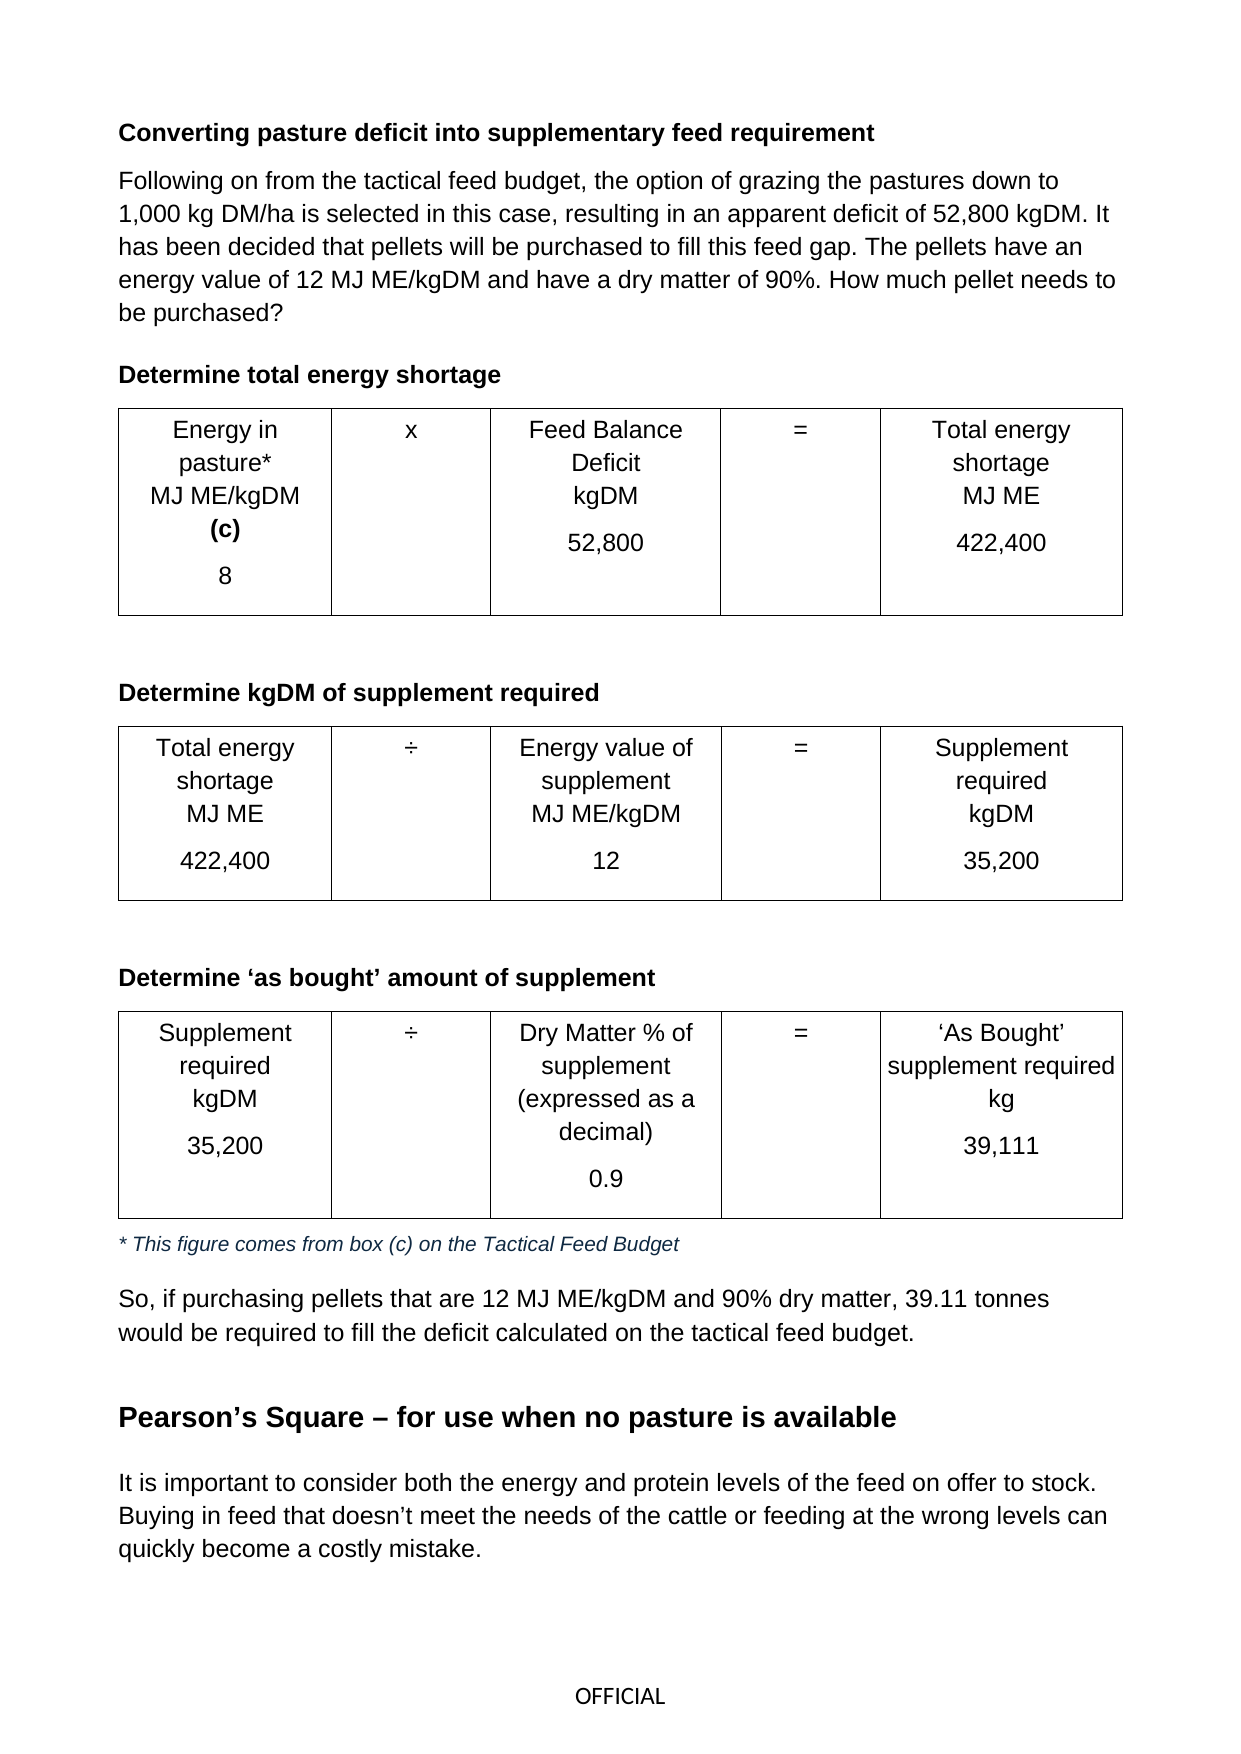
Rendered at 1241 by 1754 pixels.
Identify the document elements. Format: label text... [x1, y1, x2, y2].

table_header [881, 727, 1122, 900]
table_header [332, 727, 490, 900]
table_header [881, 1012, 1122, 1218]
text * This figure comes from box (c) on the Tactical Feed Budget [118, 1231, 1122, 1255]
text So, if purchasing pellets that are 12 MJ ME/kgDM and 90% dry matter, 39.11 tonnes would be required to fill the deficit calculated on the tactical feed budget. [118, 1284, 1122, 1346]
text Determine ‘as bought’ amount of supplement [118, 963, 1122, 992]
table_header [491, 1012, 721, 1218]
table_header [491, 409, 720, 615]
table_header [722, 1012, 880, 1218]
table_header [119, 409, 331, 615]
subtitle Converting pasture deficit into supplementary feed requirement [118, 118, 1122, 147]
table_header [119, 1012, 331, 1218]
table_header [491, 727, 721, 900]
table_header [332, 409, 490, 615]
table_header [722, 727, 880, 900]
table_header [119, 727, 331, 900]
text It is important to consider both the energy and protein levels of the feed on offer to stock. Buying in feed that doesn’t meet the needs of the cattle or feeding at the wrong levels can quickly become a costly mistake. [118, 1468, 1122, 1563]
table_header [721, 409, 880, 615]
text Determine kgDM of supplement required [118, 678, 1122, 707]
text Following on from the tactical feed budget, the option of grazing the pastures down to 1,000 kg DM/ha is selected in this case, resulting in an apparent deficit of 52,800 kgDM. It has been decided that pellets will be purchased to fill this feed gap. The pellets have an energy value of 12 MJ ME/kgDM and have a dry matter of 90%. How much pellet needs to be purchased? [118, 166, 1122, 327]
subtitle Pearson’s Square – for use when no pasture is available [118, 1401, 1122, 1434]
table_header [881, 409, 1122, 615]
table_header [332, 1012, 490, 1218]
text Determine total energy shortage [118, 360, 1122, 389]
